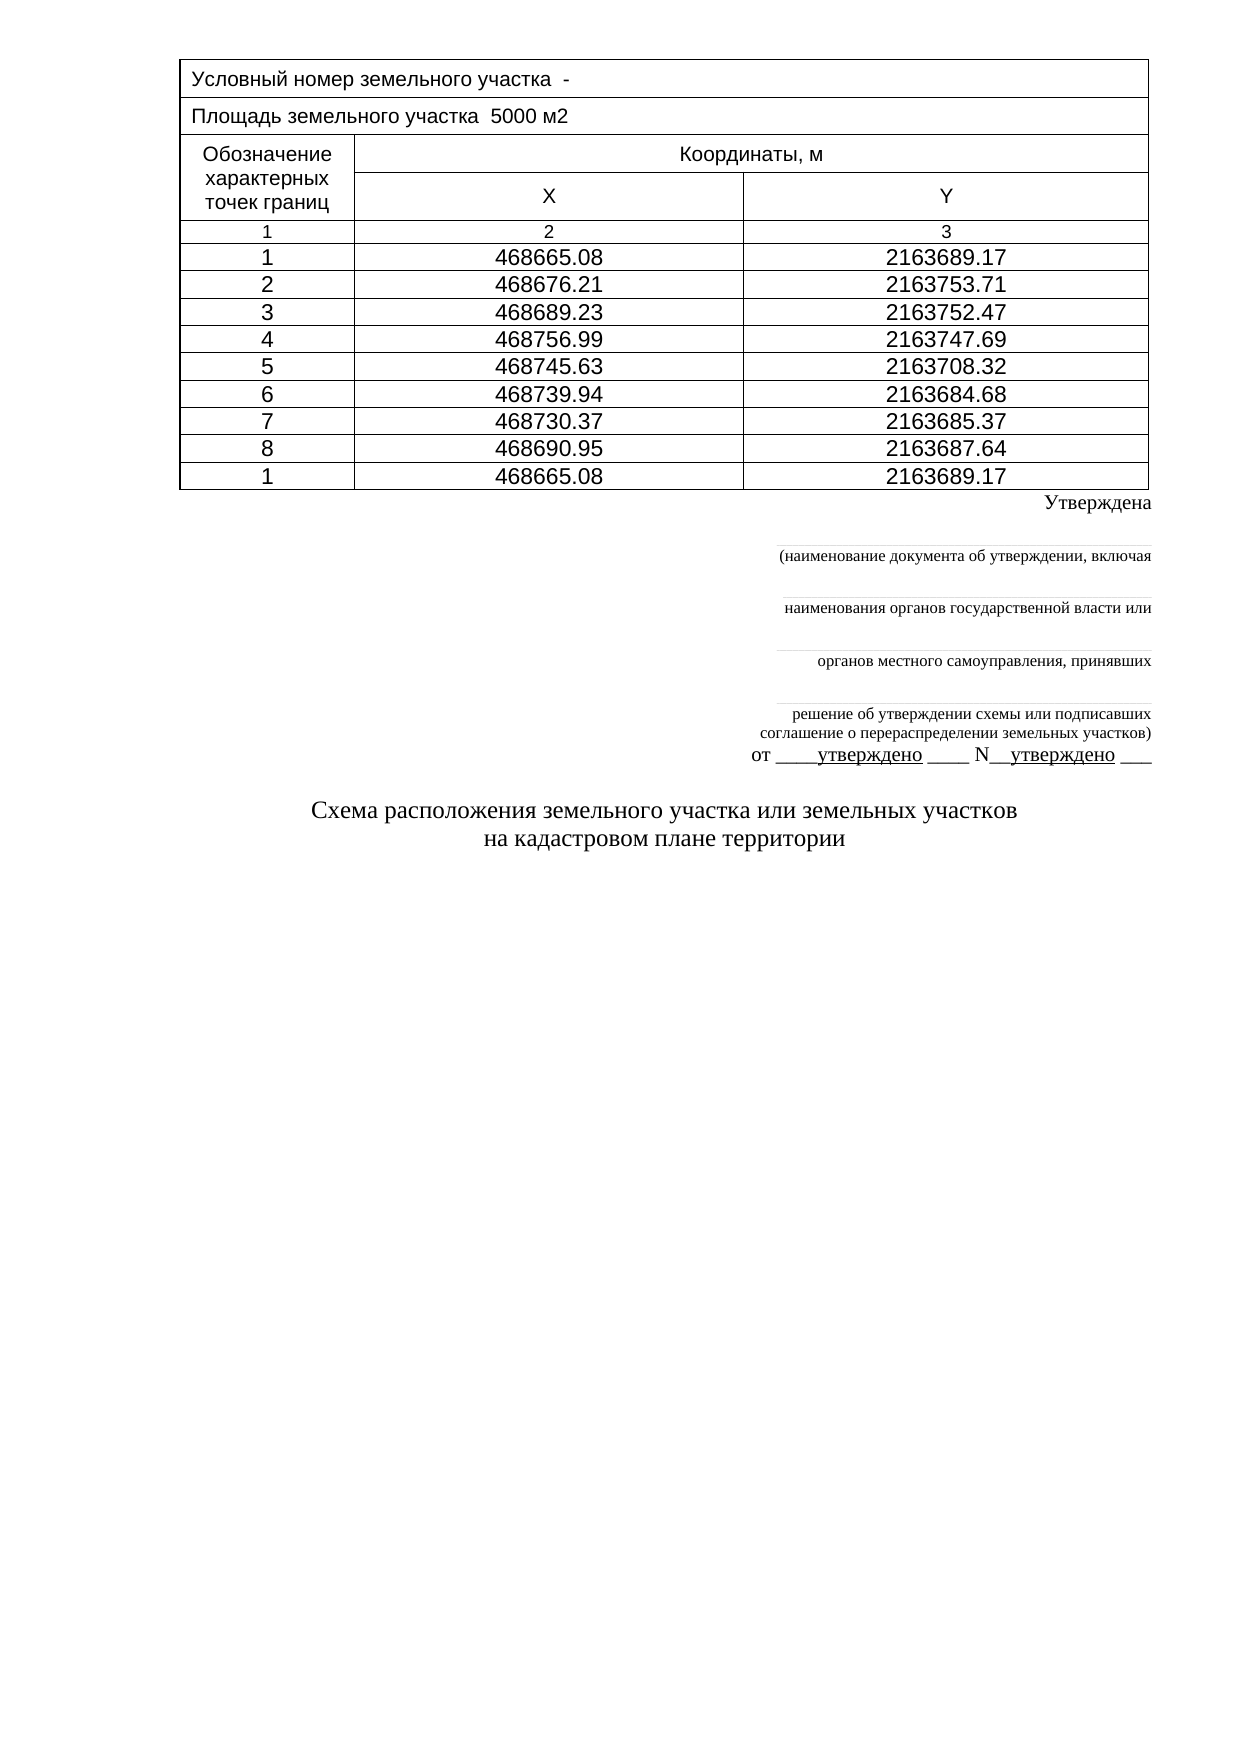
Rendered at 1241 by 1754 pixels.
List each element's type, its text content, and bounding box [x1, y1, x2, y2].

table_cell Обозначение характерных точек границ [181, 135, 354, 220]
table_cell 1 [181, 221, 354, 243]
table_cell 468690.95 [355, 435, 743, 462]
table_cell 2163752.47 [744, 299, 1148, 325]
table_cell 468745.63 [355, 353, 743, 379]
table_cell Координаты, м [355, 135, 1148, 172]
table_cell 4 [181, 326, 354, 352]
table_cell 5 [181, 353, 354, 379]
table_cell 468756.99 [355, 326, 743, 352]
table_cell 2163753.71 [744, 271, 1148, 297]
table_cell Площадь земельного участка 5000 м2 [181, 98, 1148, 134]
table_cell 2163685.37 [744, 408, 1148, 434]
table_cell 2163684.68 [744, 381, 1148, 407]
table_cell 8 [181, 435, 354, 462]
text решение об утверждении схемы или подписавших [177, 703, 1152, 723]
table_cell 2163708.32 [744, 353, 1148, 379]
table_cell 3 [181, 299, 354, 325]
text соглашение о перераспределении земельных участков) [177, 723, 1152, 742]
text на кадастровом плане территории [177, 823, 1152, 852]
table_header Условный номер земельного участка - [181, 60, 1148, 97]
table_cell X [355, 173, 743, 220]
table_cell 2 [355, 221, 743, 243]
table_cell 468665.08 [355, 244, 743, 270]
table_cell 468739.94 [355, 381, 743, 407]
table_cell 2163689.17 [744, 244, 1148, 270]
table_cell 6 [181, 381, 354, 407]
table_cell 2163747.69 [744, 326, 1148, 352]
text Схема расположения земельного участка или земельных участков [177, 795, 1152, 823]
table_cell 3 [744, 221, 1148, 243]
text наименования органов государственной власти или [177, 598, 1152, 617]
table_cell 1 [181, 244, 354, 270]
table_cell Y [744, 173, 1148, 220]
table_cell 7 [181, 408, 354, 434]
table_cell 2163689.17 [744, 463, 1148, 489]
text от ____утверждено ____ N__утверждено ___ [177, 742, 1152, 766]
table_cell 468665.08 [355, 463, 743, 489]
table_cell 468676.21 [355, 271, 743, 297]
table_cell 1 [181, 463, 354, 489]
text (наименование документа об утверждении, включая [177, 545, 1152, 564]
text органов местного самоуправления, принявших [177, 651, 1152, 670]
table_cell 468730.37 [355, 408, 743, 434]
table_cell 2163687.64 [744, 435, 1148, 462]
table_cell 2 [181, 271, 354, 297]
text Утверждена [177, 490, 1152, 514]
table_cell 468689.23 [355, 299, 743, 325]
